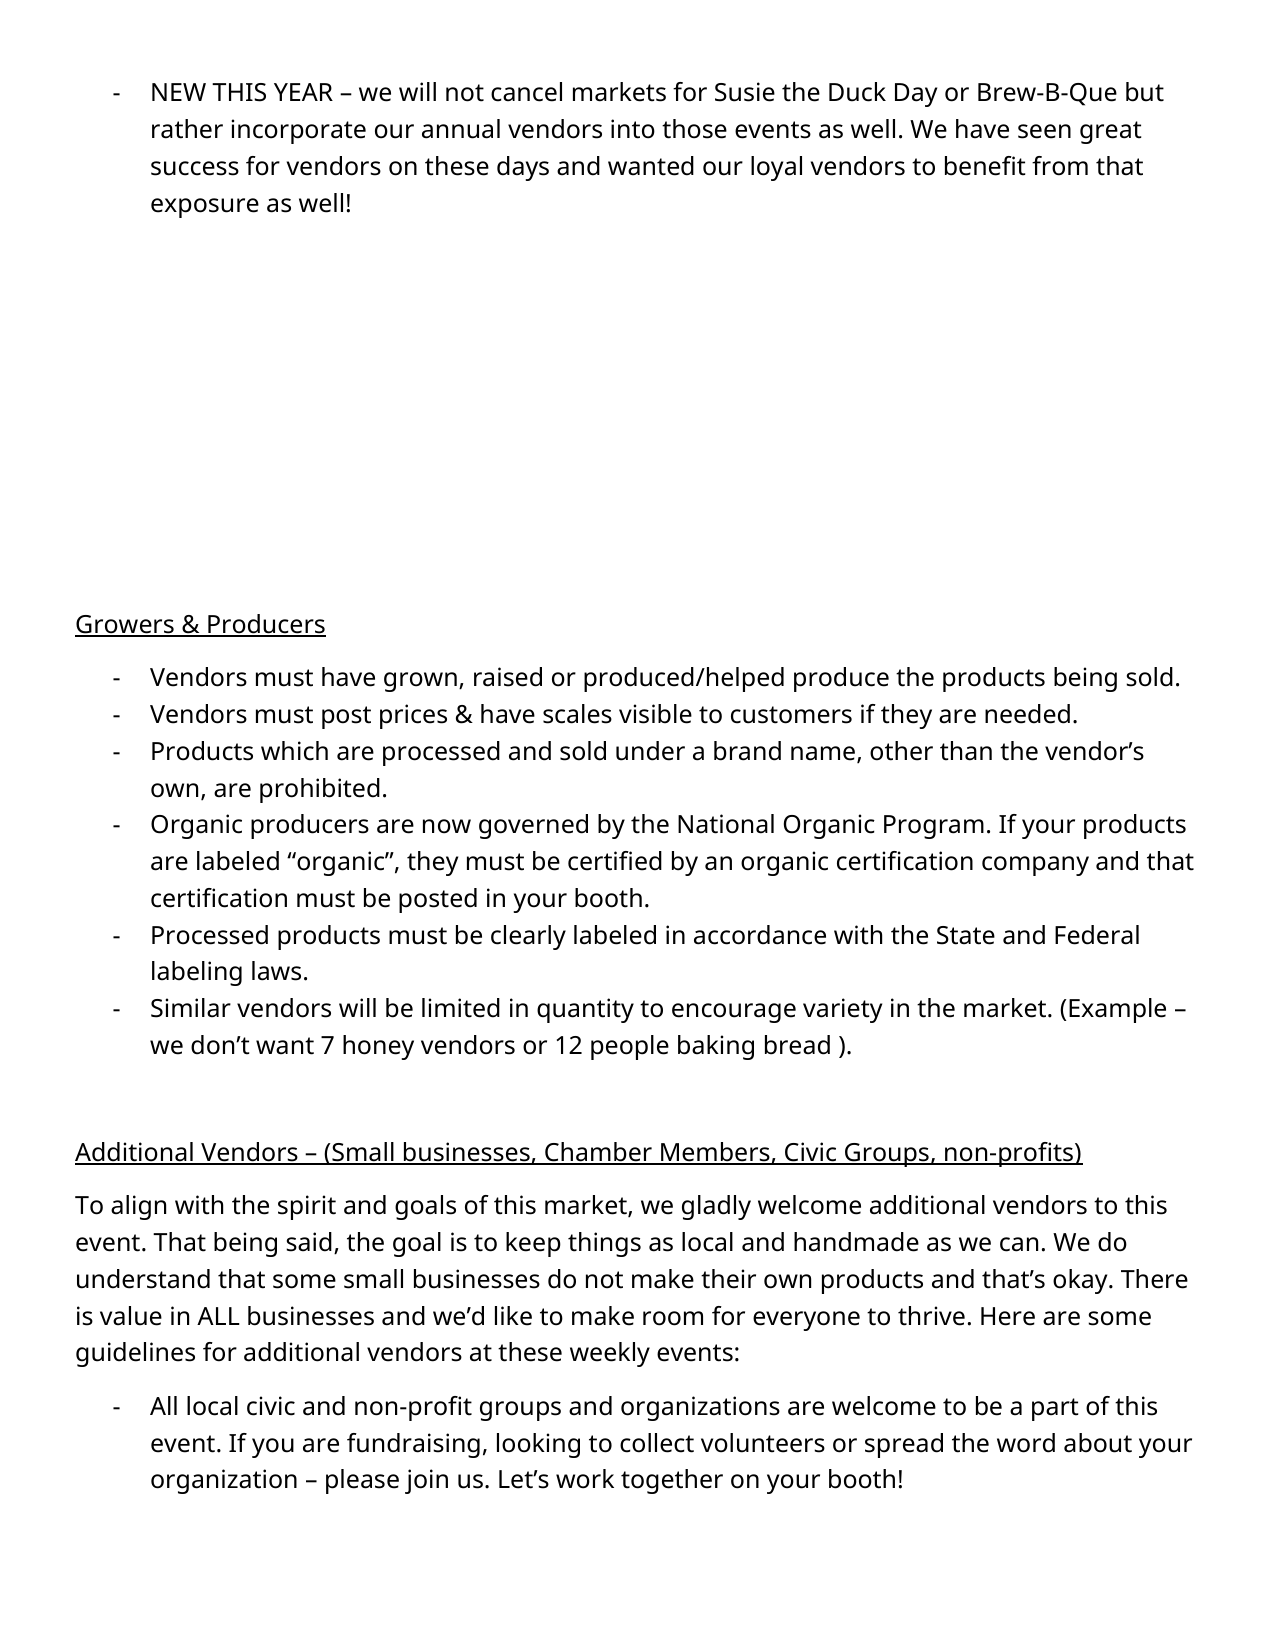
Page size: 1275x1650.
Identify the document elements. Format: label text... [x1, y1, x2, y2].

list Organic producers are now governed by the National Organic Program. If your products are labeled “organic”, they must be certified by an organic certification company and that certification must be posted in your booth. [112, 807, 1200, 914]
list Vendors must post prices & have scales visible to customers if they are needed. [112, 697, 1200, 731]
list Similar vendors will be limited in quantity to encourage variety in the market. (Example – we don’t want 7 honey vendors or 12 people baking bread ). [112, 991, 1200, 1062]
list All local civic and non-profit groups and organizations are welcome to be a part of this event. If you are fundraising, looking to collect volunteers or spread the word about your organization – please join us. Let’s work together on your booth! [112, 1388, 1200, 1496]
text To align with the spirit and goals of this market, we gladly welcome additional vendors to this event. That being said, the goal is to keep things as local and handmade as we can. We do understand that some small businesses do not make their own products and that’s okay. There is value in ALL businesses and we’d like to make room for everyone to thrive. Here are some guidelines for additional vendors at these weekly events: [75, 1188, 1200, 1369]
text Additional Vendors – (Small businesses, Chamber Members, Civic Groups, non-profits) [75, 1134, 1200, 1168]
list Products which are processed and sold under a brand name, other than the vendor’s own, are prohibited. [112, 733, 1200, 804]
list Vendors must have grown, raised or produced/helped produce the products being sold. [112, 660, 1200, 694]
list Processed products must be clearly labeled in accordance with the State and Federal labeling laws. [112, 917, 1200, 988]
list NEW THIS YEAR – we will not cancel markets for Susie the Duck Day or Brew-B-Que but rather incorporate our annual vendors into those events as well. We have seen great success for vendors on these days and wanted our loyal vendors to benefit from that exposure as well! [112, 75, 1200, 219]
text Growers & Producers [75, 606, 1200, 641]
